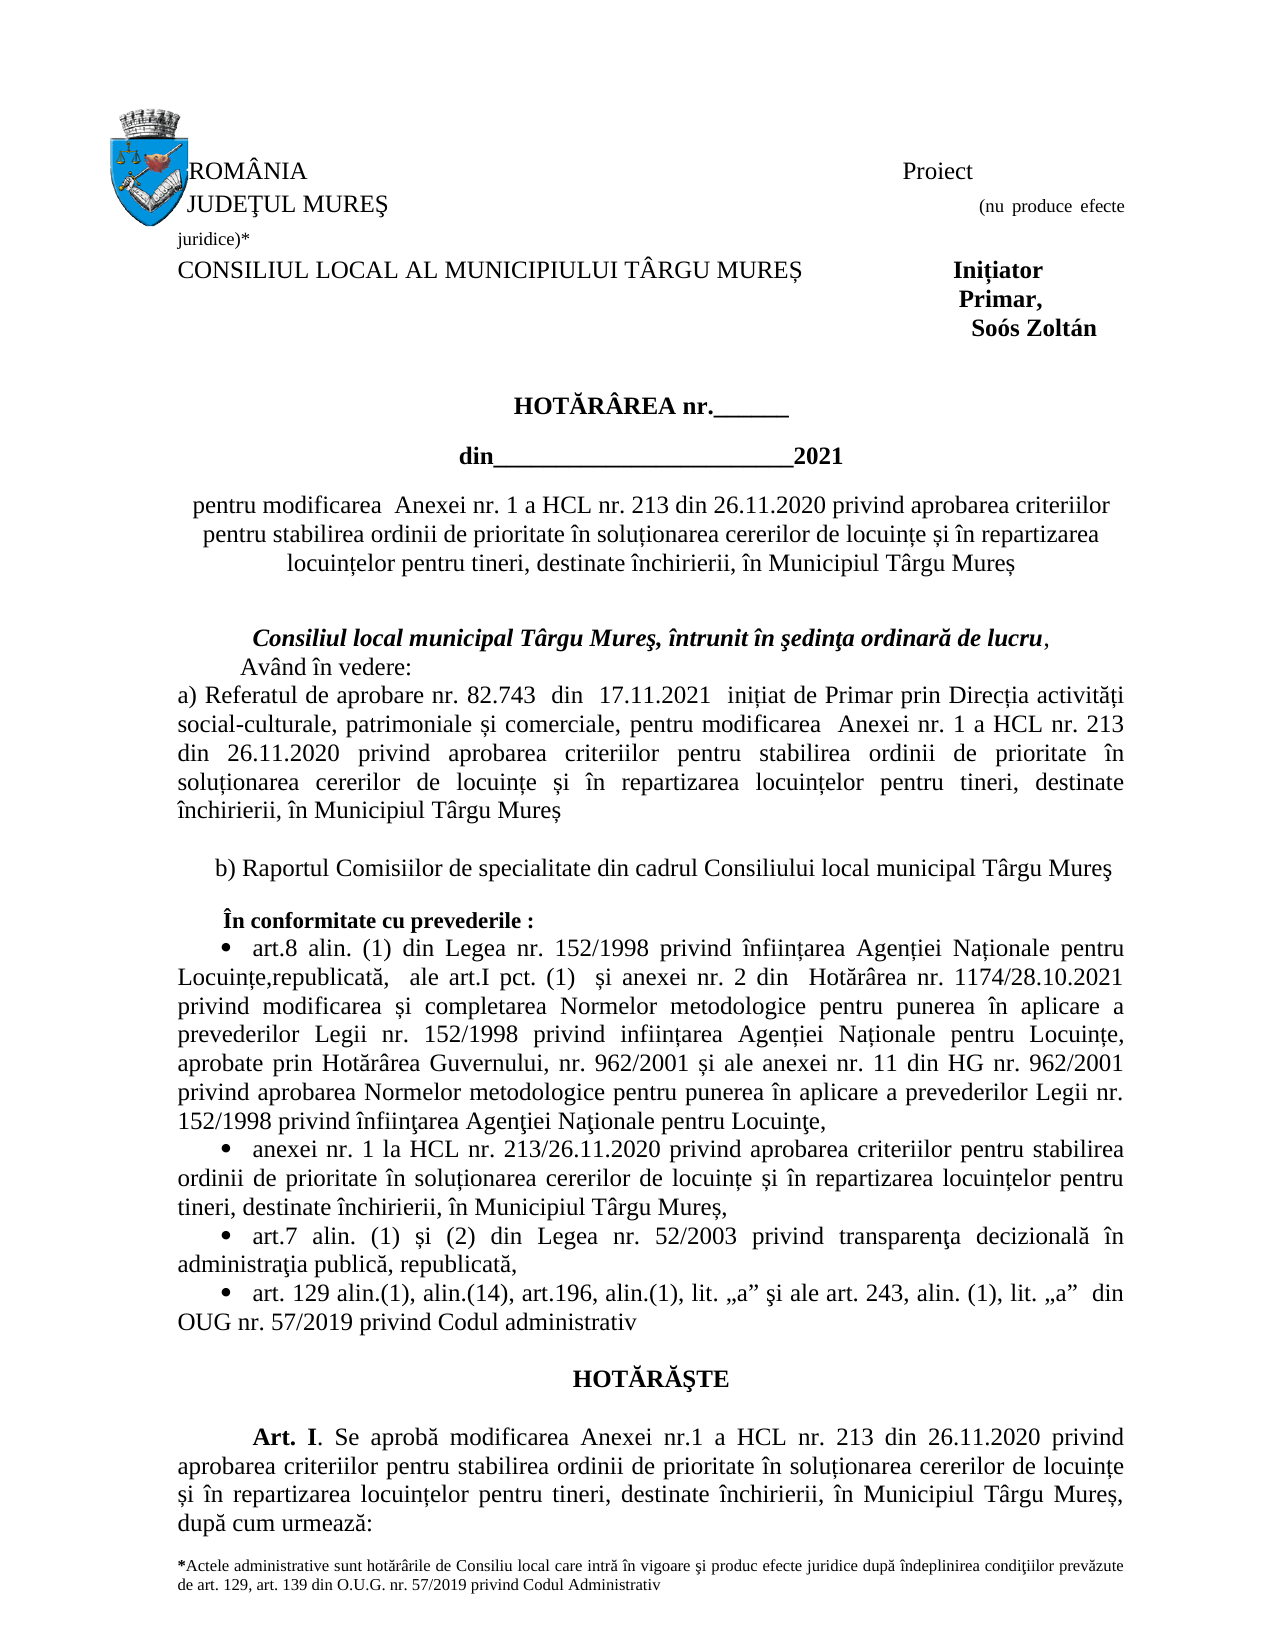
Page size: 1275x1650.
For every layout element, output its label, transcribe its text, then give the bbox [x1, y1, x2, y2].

text HOTĂRĂŞTE [177, 1364, 1125, 1393]
text JUDEŢUL MUREŞ (nu produce efecte juridice)* [177, 189, 1125, 251]
list art.8 alin. (1) din Legea nr. 152/1998 privind înființarea Agenției Naționale pentru Locuințe,republicată, ale art.I pct. (1) și anexei nr. 2 din Hotărârea nr. 1174/28.10.2021 privind modificarea și completarea Normelor metodologice pentru punerea în aplicare a prevederilor Legii nr. 152/1998 privind inființarea Agenției Naționale pentru Locuințe, aprobate prin Hotărârea Guvernului, nr. 962/2001 și ale anexei nr. 11 din HG nr. 962/2001 privind aprobarea Normelor metodologice pentru punerea în aplicare a prevederilor Legii nr. 152/1998 privind înfiinţarea Agenţiei Naţionale pentru Locuinţe, [177, 933, 1125, 1134]
text a) Referatul de aprobare nr. 82.743 din 17.11.2021 inițiat de Primar prin Direcția activități social-culturale, patrimoniale și comerciale, pentru modificarea Anexei nr. 1 a HCL nr. 213 din 26.11.2020 privind aprobarea criteriilor pentru stabilirea ordinii de prioritate în soluționarea cererilor de locuințe și în repartizarea locuințelor pentru tineri, destinate închirierii, în Municipiul Târgu Mureș [177, 681, 1125, 824]
text Consiliul local municipal Târgu Mureş, întrunit în şedinţa ordinară de lucru, [177, 623, 1125, 652]
list art. 129 alin.(1), alin.(14), art.196, alin.(1), lit. „a” şi ale art. 243, alin. (1), lit. „a” din OUG nr. 57/2019 privind Codul administrativ [177, 1278, 1125, 1336]
text pentru modificarea Anexei nr. 1 a HCL nr. 213 din 26.11.2020 privind aprobarea criteriilor pentru stabilirea ordinii de prioritate în soluționarea cererilor de locuințe și în repartizarea locuințelor pentru tineri, destinate închirierii, în Municipiul Târgu Mureș [177, 491, 1125, 577]
text Primar, [177, 284, 1125, 313]
text HOTĂRÂREA nr.______ [177, 391, 1125, 420]
text În conformitate cu prevederile : [177, 907, 1125, 933]
list art.7 alin. (1) și (2) din Legea nr. 52/2003 privind transparenţa decizională în administraţia publică, republicată, [177, 1221, 1125, 1278]
text Având în vedere: [177, 652, 1125, 681]
text Soós Zoltán [177, 313, 1125, 341]
text ROMÂNIA Proiect [187, 156, 1125, 185]
text b) Raportul Comisiilor de specialitate din cadrul Consiliului local municipal Târgu Mureş [177, 853, 1125, 882]
text CONSILIUL LOCAL AL MUNICIPIULUI TÂRGU MUREȘ Inițiator [177, 255, 1125, 284]
list anexei nr. 1 la HCL nr. 213/26.11.2020 privind aprobarea criteriilor pentru stabilirea ordinii de prioritate în soluționarea cererilor de locuințe și în repartizarea locuințelor pentru tineri, destinate închirierii, în Municipiul Târgu Mureș, [177, 1134, 1125, 1221]
text Art. I. Se aprobă modificarea Anexei nr.1 a HCL nr. 213 din 26.11.2020 privind aprobarea criteriilor pentru stabilirea ordinii de prioritate în soluționarea cererilor de locuințe și în repartizarea locuințelor pentru tineri, destinate închirierii, în Municipiul Târgu Mureș, după cum urmează: [177, 1422, 1125, 1537]
text din________________________2021 [177, 441, 1125, 469]
